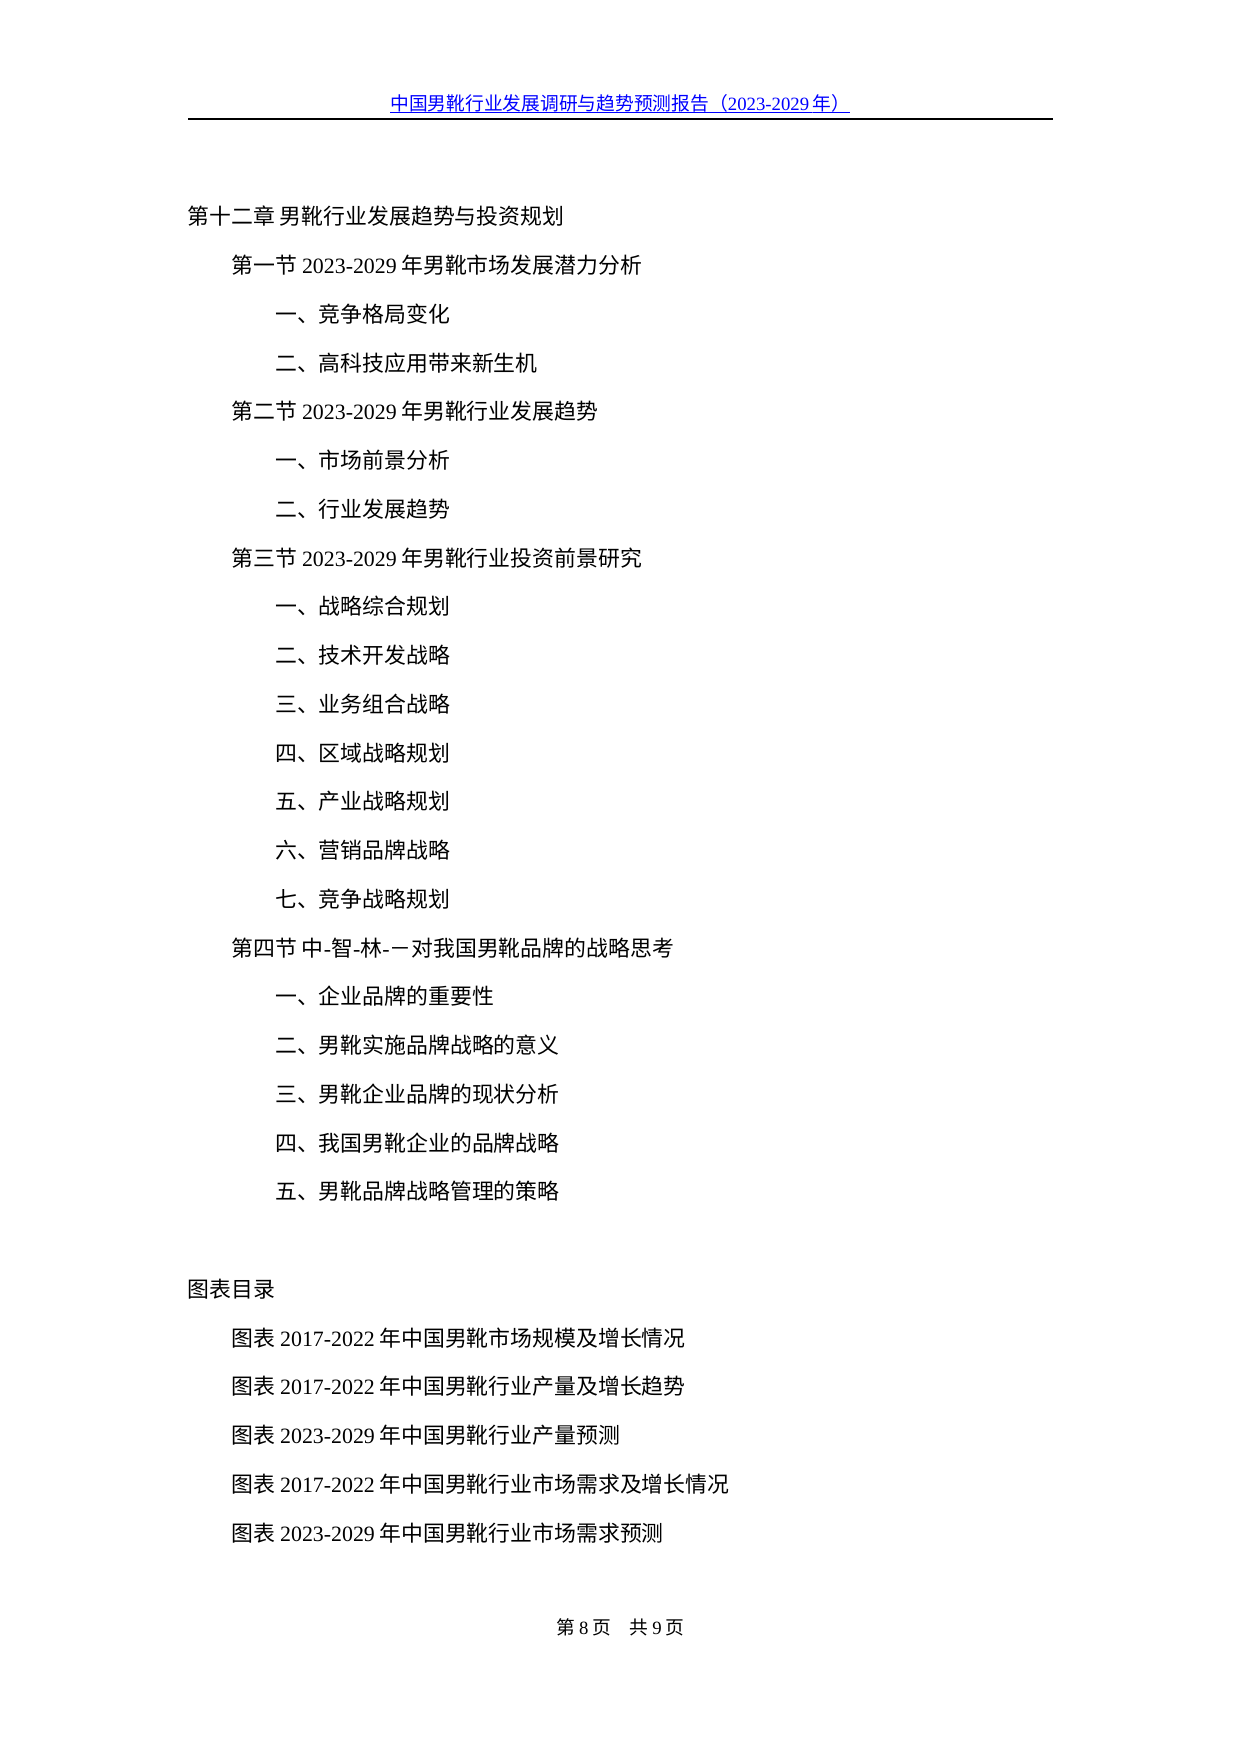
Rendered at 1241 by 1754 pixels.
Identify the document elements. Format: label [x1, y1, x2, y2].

text [187, 150, 1053, 1548]
